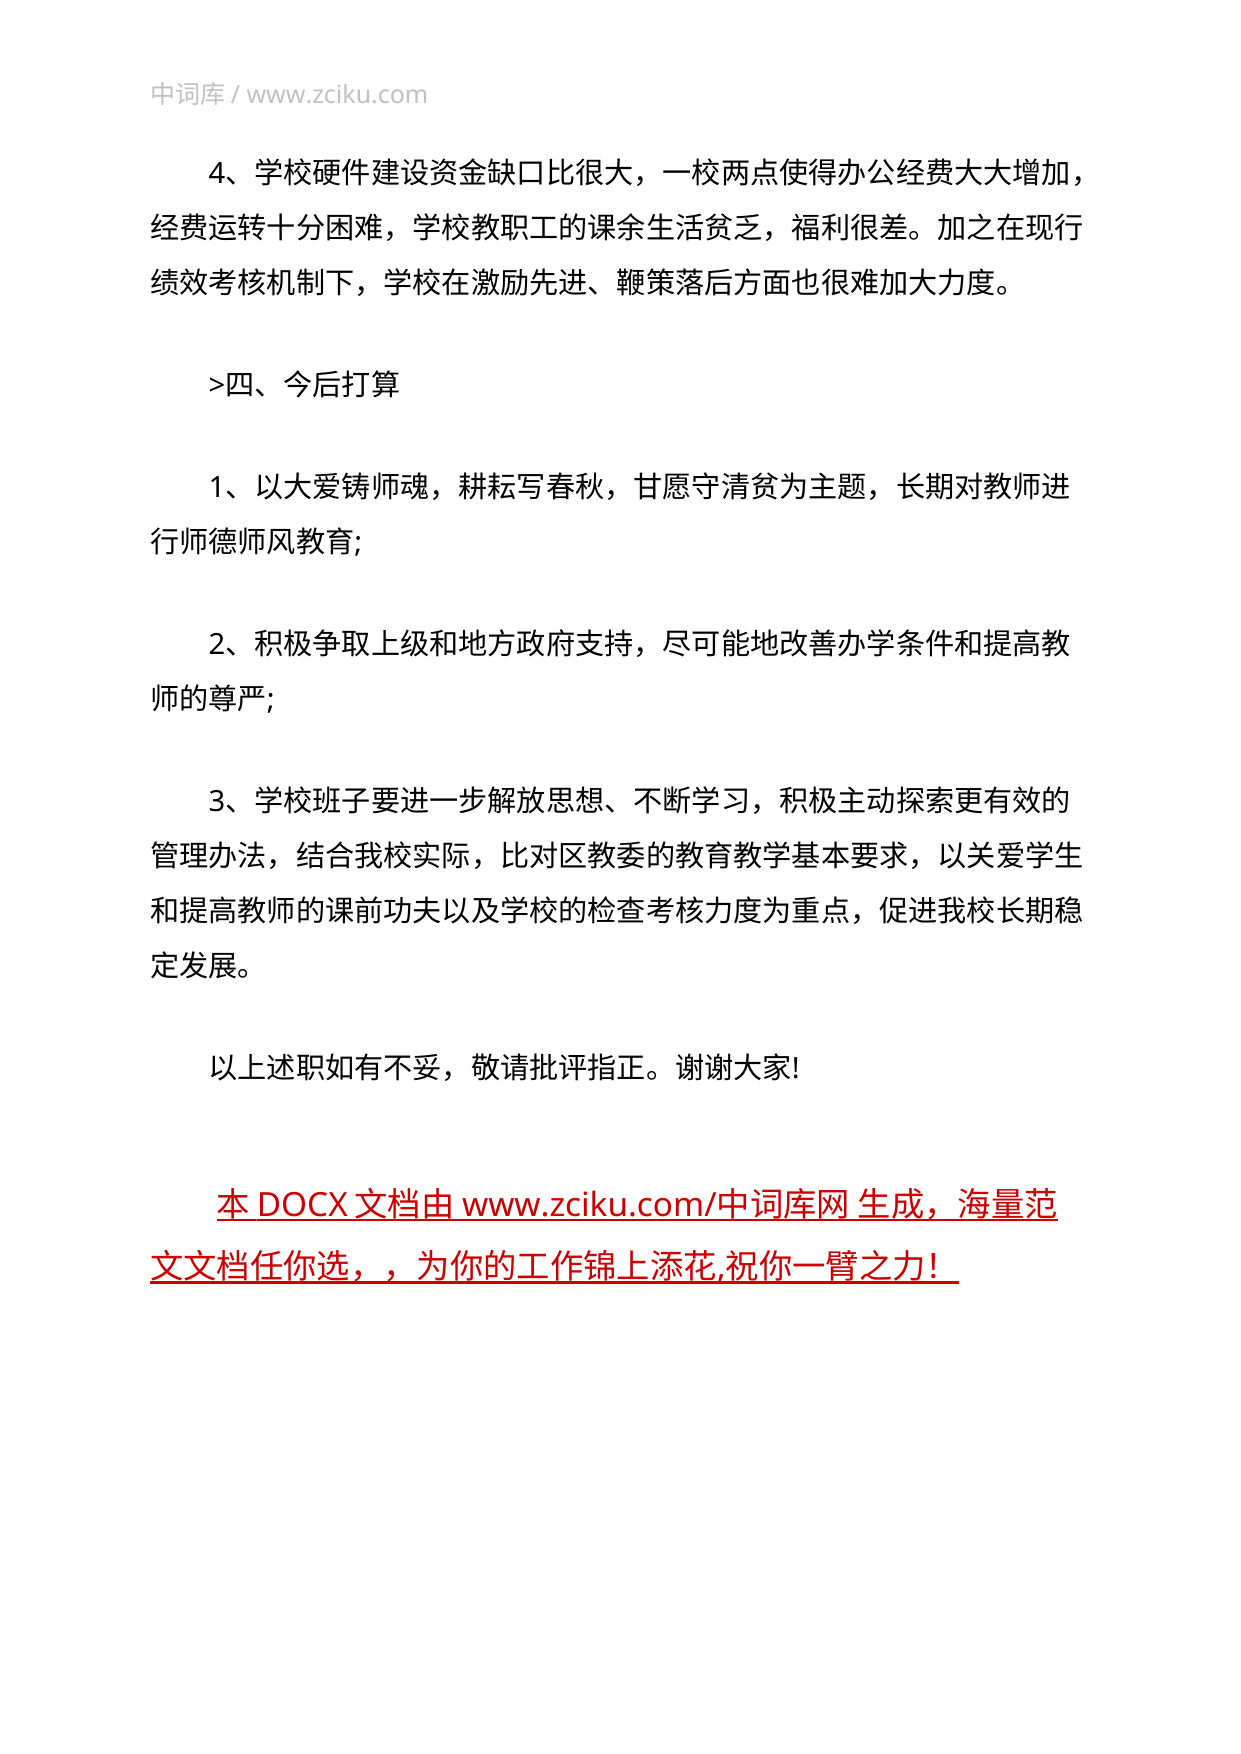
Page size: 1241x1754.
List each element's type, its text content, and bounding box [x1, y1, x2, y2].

text 2、积极争取上级和地方政府支持，尽可能地改善办学条件和提高教师的尊严; [150, 621, 1090, 718]
text 本DOCX文档由 www.zciku.com/中词库网 生成，海量范文文档任你选，，为你的工作锦上添花,祝你一臂之力！ [150, 1177, 1090, 1289]
text >四、今后打算 [150, 362, 1090, 404]
text 以上述职如有不妥，敬请批评指正。谢谢大家! [150, 1044, 1090, 1087]
text 4、学校硬件建设资金缺口比很大，一校两点使得办公经费大大增加，经费运转十分困难，学校教职工的课余生活贫乏，福利很差。加之在现行绩效考核机制下，学校在激励先进、鞭策落后方面也很难加大力度。 [150, 150, 1090, 302]
text 1、以大爱铸师魂，耕耘写春秋，甘愿守清贫为主题，长期对教师进行师德师风教育; [150, 464, 1090, 561]
text 3、学校班子要进一步解放思想、不断学习，积极主动探索更有效的管理办法，结合我校实际，比对区教委的教育教学基本要求，以关爱学生和提高教师的课前功夫以及学校的检查考核力度为重点，促进我校长期稳定发展。 [150, 778, 1090, 985]
